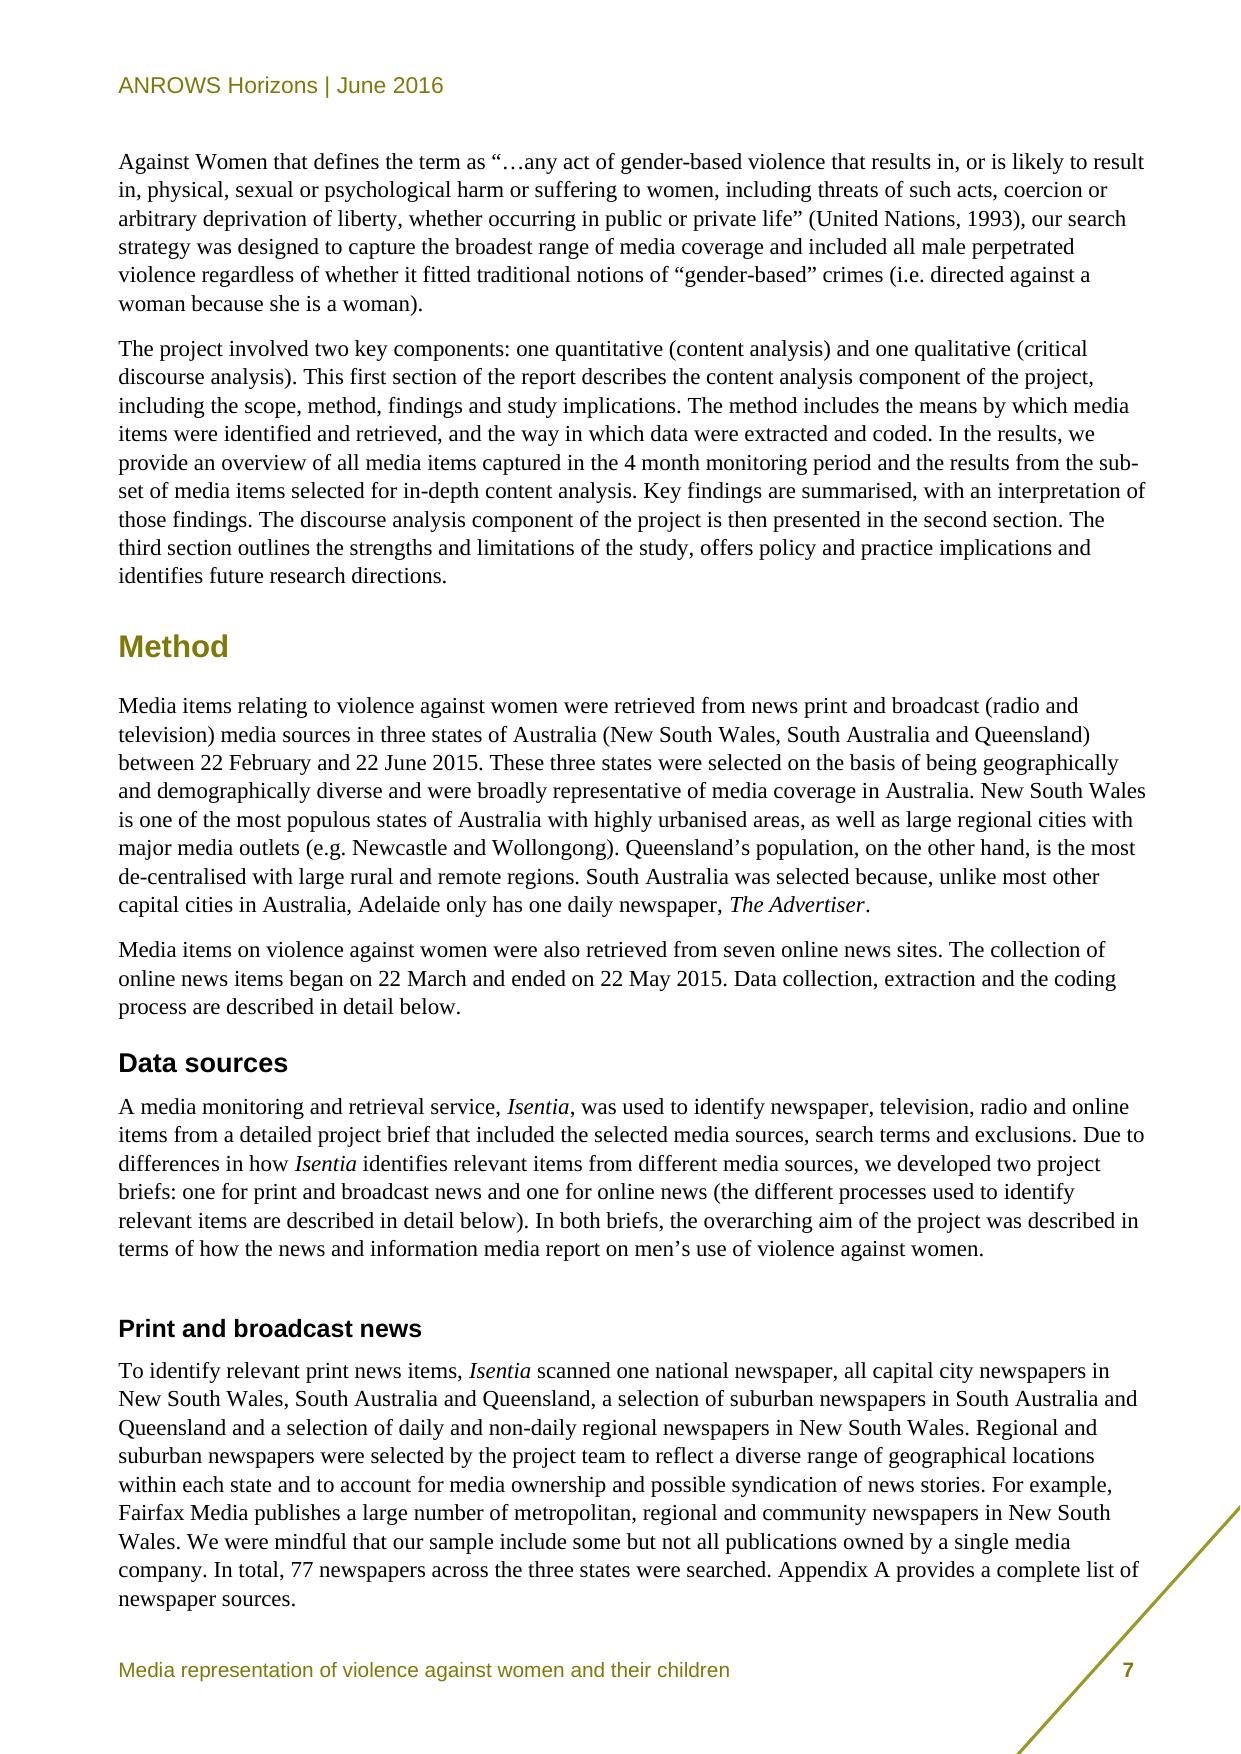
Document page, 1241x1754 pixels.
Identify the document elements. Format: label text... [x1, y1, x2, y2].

text Media items relating to violence against women were retrieved from news print and broadcast (radio and television) media sources in three states of Australia (New South Wales, South Australia and Queensland) between 22 February and 22 June 2015. These three states were selected on the basis of being geographically and demographically diverse and were broadly representative of media coverage in Australia. New South Wales is one of the most populous states of Australia with highly urbanised areas, as well as large regional cities with major media outlets (e.g. Newcastle and Wollongong). Queensland’s population, on the other hand, is the most de-centralised with large rural and remote regions. South Australia was selected because, unlike most other capital cities in Australia, Adelaide only has one daily newspaper, The Advertiser. [118, 692, 1152, 918]
subtitle Data sources [118, 1047, 1152, 1078]
subtitle Print and broadcast news [118, 1313, 1152, 1342]
text Media items on violence against women were also retrieved from seven online news sites. The collection of online news items began on 22 March and ended on 22 May 2015. Data collection, extraction and the coding process are described in detail below. [118, 936, 1152, 1019]
text To identify relevant print news items, Isentia scanned one national newspaper, all capital city newspapers in New South Wales, South Australia and Queensland, a selection of suburban newspapers in South Australia and Queensland and a selection of daily and non-daily regional newspapers in New South Wales. Regional and suburban newspapers were selected by the project team to reflect a diverse range of geographical locations within each state and to account for media ownership and possible syndication of news stories. For example, Fairfax Media publishes a large number of metropolitan, regional and community newspapers in New South Wales. We were mindful that our sample include some but not all publications owned by a single media company. In total, 77 newspapers across the three states were searched. Appendix A provides a complete list of newspaper sources. [118, 1357, 1152, 1611]
text The project involved two key components: one quantitative (content analysis) and one qualitative (critical discourse analysis). This first section of the report describes the content analysis component of the project, including the scope, method, findings and study implications. The method includes the means by which media items were identified and retrieved, and the way in which data were extracted and coded. In the results, we provide an overview of all media items captured in the 4 month monitoring period and the results from the sub-set of media items selected for in-depth content analysis. Key findings are summarised, with an interpretation of those findings. The discourse analysis component of the project is then presented in the second section. The third section outlines the strengths and limitations of the study, offers policy and practice implications and identifies future research directions. [118, 335, 1152, 589]
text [118, 148, 1152, 316]
text A media monitoring and retrieval service, Isentia, was used to identify newspaper, television, radio and online items from a detailed project brief that included the selected media sources, search terms and exclusions. Due to differences in how Isentia identifies relevant items from different media sources, we developed two project briefs: one for print and broadcast news and one for online news (the different processes used to identify relevant items are described in detail below). In both briefs, the overarching aim of the project was described in terms of how the news and information media report on men’s use of violence against women. [118, 1093, 1152, 1261]
subtitle Method [118, 628, 1152, 664]
